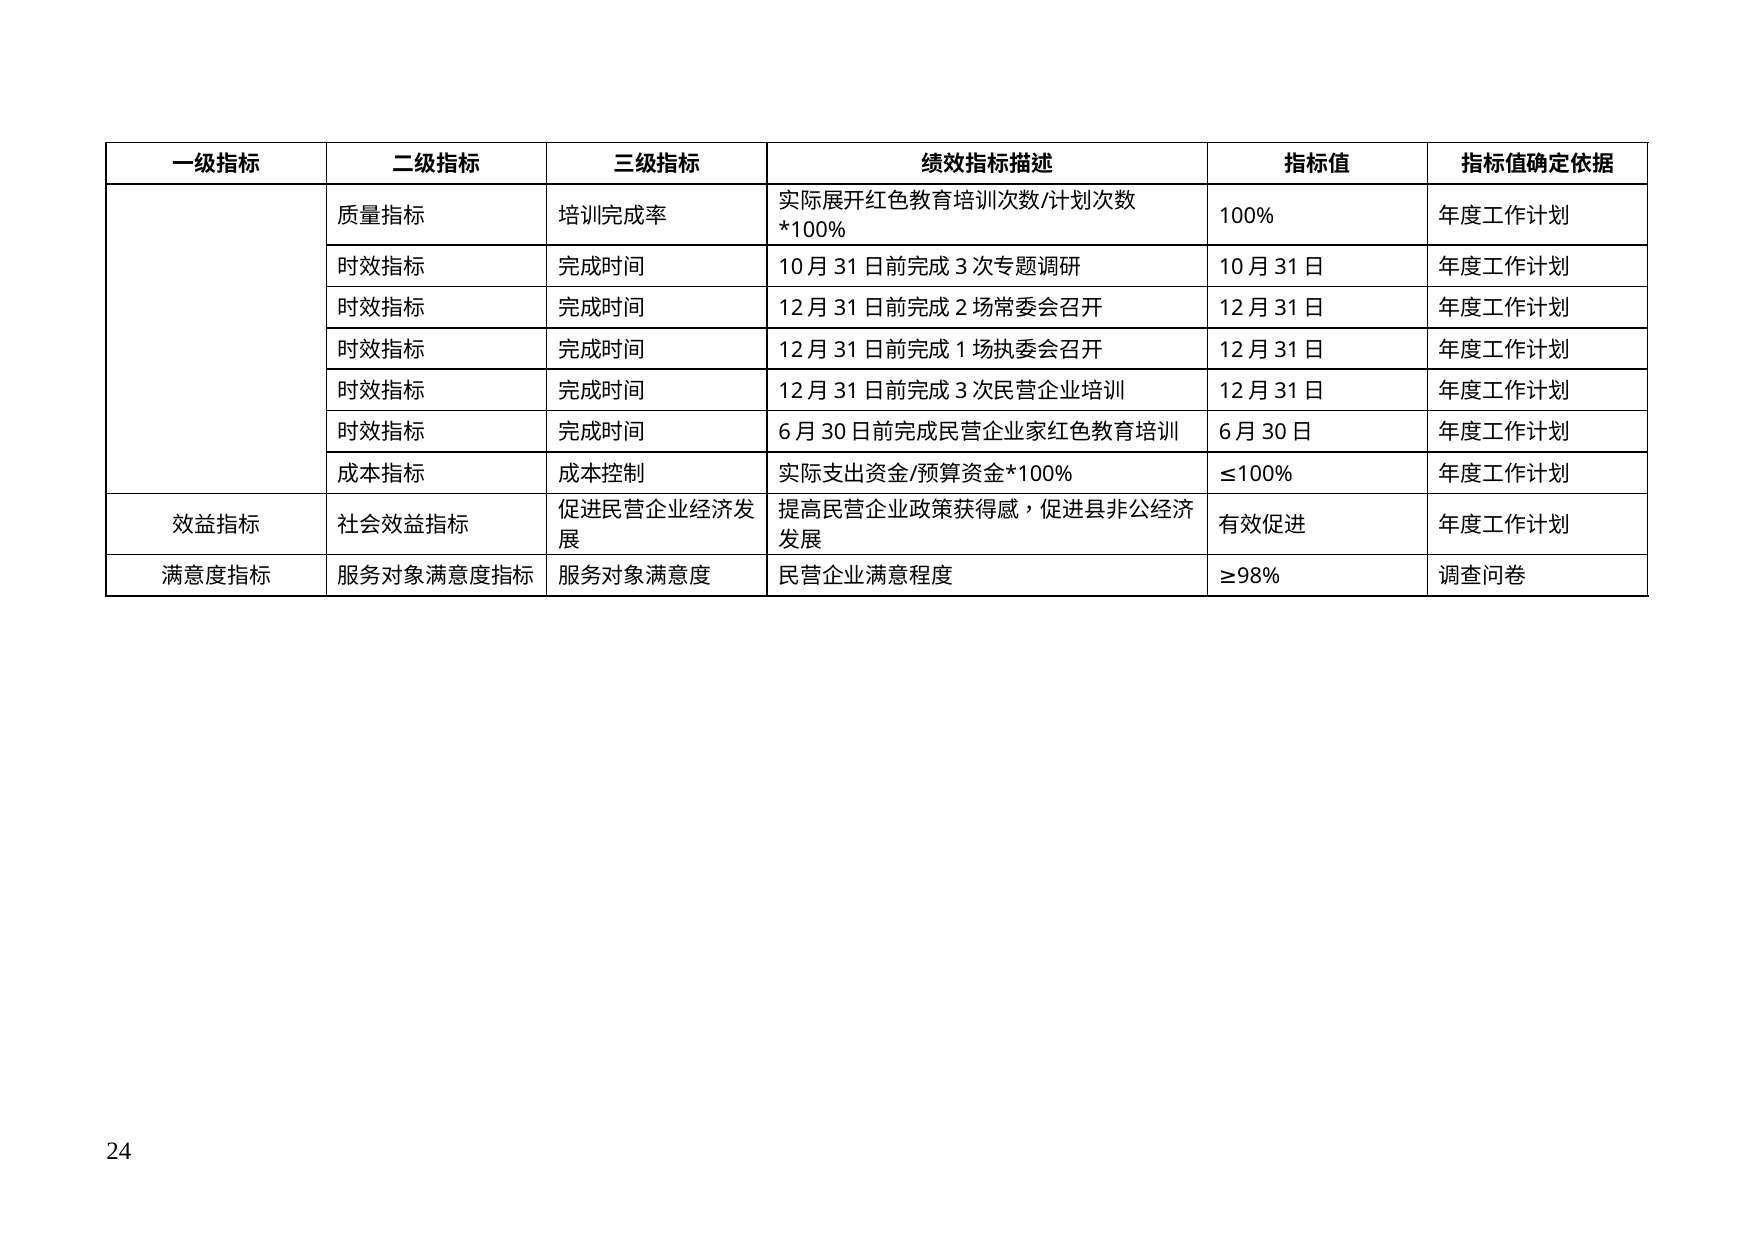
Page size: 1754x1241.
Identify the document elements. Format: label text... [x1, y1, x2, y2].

table_cell 效益指标 [107, 494, 326, 553]
table_cell 12月31日前完成2场常委会召开 [768, 287, 1207, 327]
table_cell 服务对象满意度指标 [327, 555, 546, 595]
table_cell 完成时间 [547, 329, 766, 368]
table_cell 完成时间 [547, 287, 766, 327]
table_cell 时效指标 [327, 370, 546, 410]
table_header 绩效指标描述 [768, 143, 1207, 183]
table_cell 年度工作计划 [1428, 411, 1647, 451]
table_cell 10月31日 [1208, 246, 1427, 286]
table_cell 12月31日 [1208, 370, 1427, 410]
table_cell 促进民营企业经济发展 [547, 494, 766, 553]
table_cell 成本控制 [547, 453, 766, 492]
table_cell 12月31日前完成1场执委会召开 [768, 329, 1207, 368]
table_cell 服务对象满意度 [547, 555, 766, 595]
table_cell 年度工作计划 [1428, 453, 1647, 492]
table_cell 实际支出资金/预算资金*100% [768, 453, 1207, 492]
table_header 三级指标 [547, 143, 766, 183]
table_cell 6月30日 [1208, 411, 1427, 451]
table_cell 提高民营企业政策获得感，促进县非公经济发展 [768, 494, 1207, 553]
table_cell 满意度指标 [107, 555, 326, 595]
table_cell 年度工作计划 [1428, 246, 1647, 286]
table_cell 年度工作计划 [1428, 370, 1647, 410]
table_cell 12月31日 [1208, 329, 1427, 368]
table_cell ≤100% [1208, 453, 1427, 492]
table_cell 时效指标 [327, 329, 546, 368]
table_cell 成本指标 [327, 453, 546, 492]
table_cell 完成时间 [547, 370, 766, 410]
table_header 指标值确定依据 [1428, 143, 1647, 183]
table_cell ≥98% [1208, 555, 1427, 595]
table_cell 年度工作计划 [1428, 329, 1647, 368]
table_cell 完成时间 [547, 246, 766, 286]
table_cell 培训完成率 [547, 185, 766, 244]
table_cell 6月30日前完成民营企业家红色教育培训 [768, 411, 1207, 451]
table_cell 时效指标 [327, 287, 546, 327]
table_cell 100% [1208, 185, 1427, 244]
table_cell 社会效益指标 [327, 494, 546, 553]
table_cell 民营企业满意程度 [768, 555, 1207, 595]
table_header 二级指标 [327, 143, 546, 183]
table_cell 完成时间 [547, 411, 766, 451]
table_cell 调查问卷 [1428, 555, 1647, 595]
table_header 一级指标 [107, 143, 326, 183]
table_cell 年度工作计划 [1428, 494, 1647, 553]
table_cell 有效促进 [1208, 494, 1427, 553]
table_cell 实际展开红色教育培训次数/计划次数*100% [768, 185, 1207, 244]
table_cell 12月31日 [1208, 287, 1427, 327]
table_cell 时效指标 [327, 246, 546, 286]
table_header 指标值 [1208, 143, 1427, 183]
table_cell 质量指标 [327, 185, 546, 244]
table_cell 10月31日前完成3次专题调研 [768, 246, 1207, 286]
table_cell 年度工作计划 [1428, 185, 1647, 244]
table_cell 时效指标 [327, 411, 546, 451]
table_cell 年度工作计划 [1428, 287, 1647, 327]
table_cell 12月31日前完成3次民营企业培训 [768, 370, 1207, 410]
